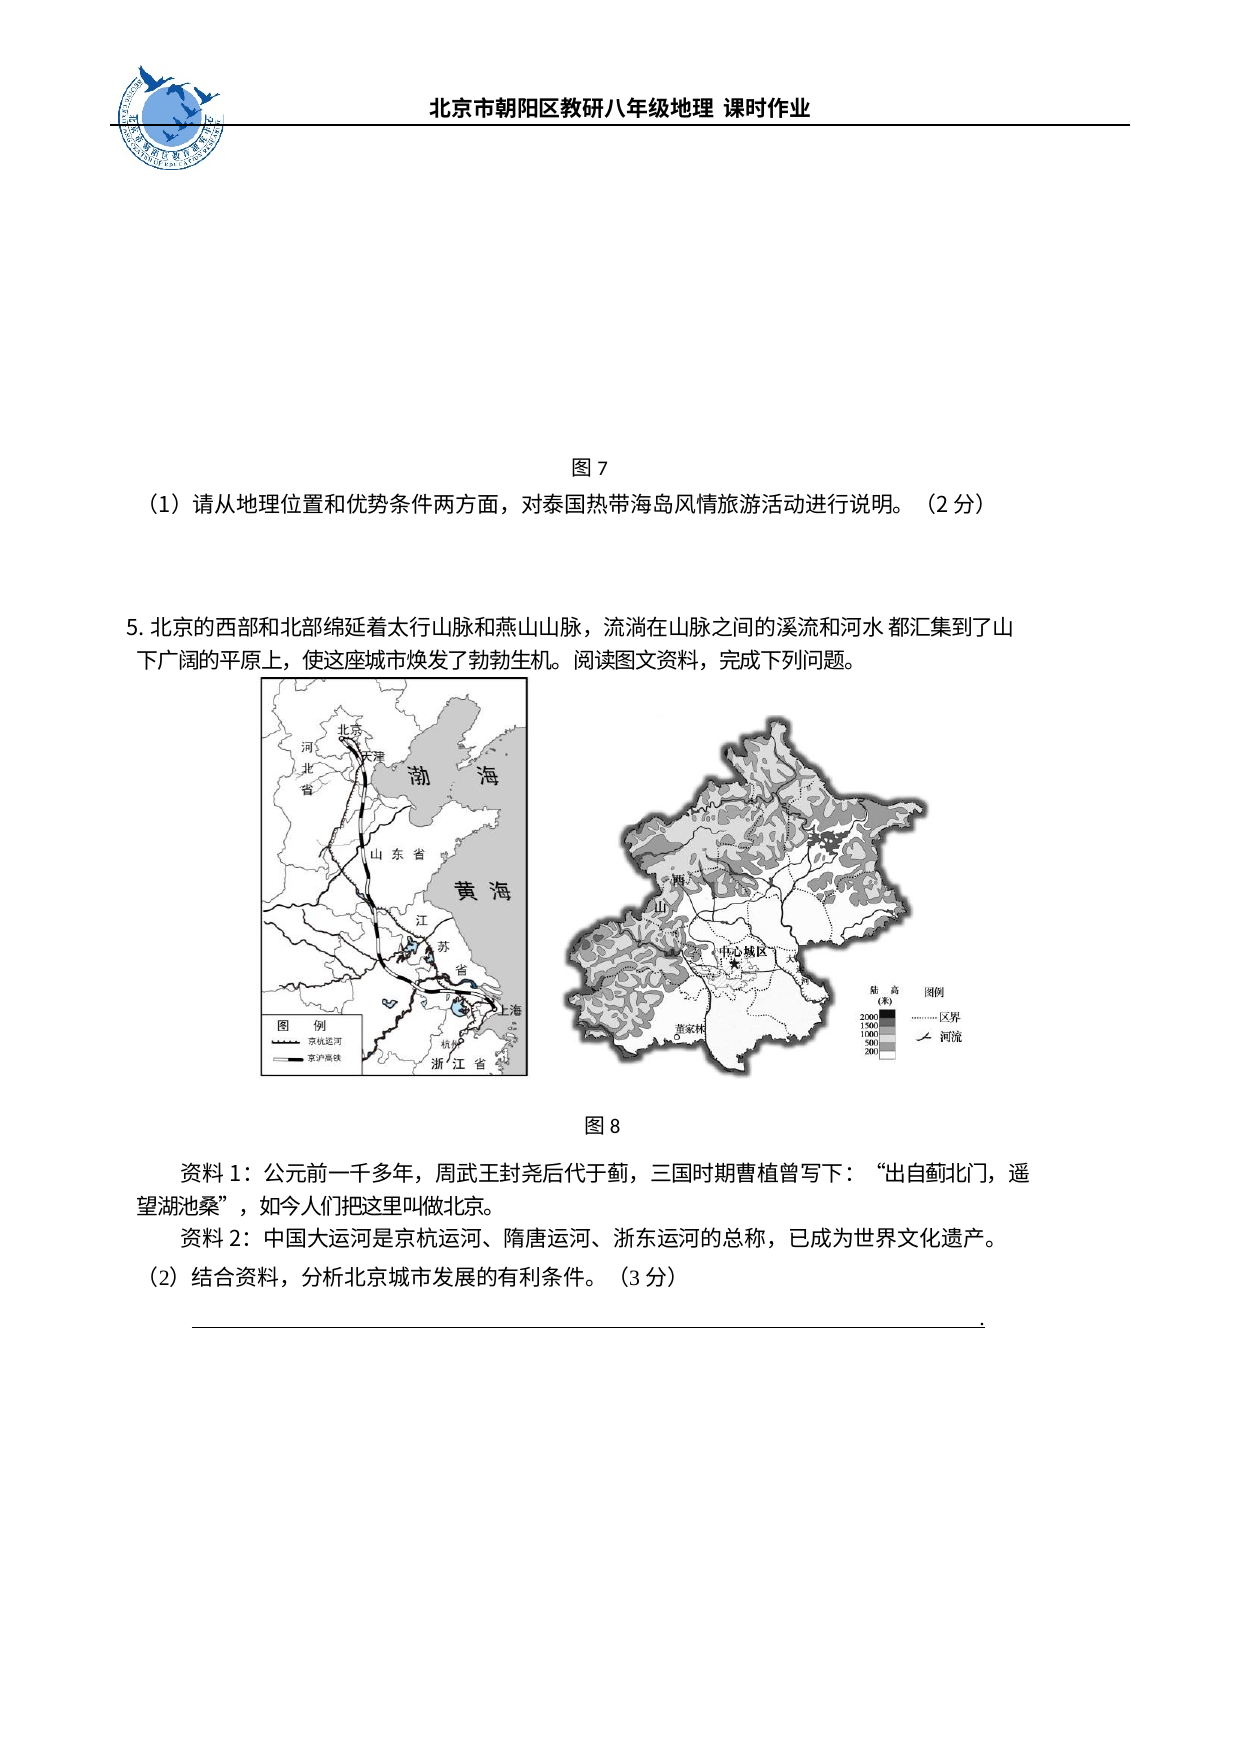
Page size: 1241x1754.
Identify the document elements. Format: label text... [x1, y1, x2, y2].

picture [560, 715, 962, 1079]
text 资料 2：中国大运河是京杭运河、隋唐运河、浙东运河的总称，已成为世界文化遗产。 [180, 1221, 1122, 1253]
text （1）请从地理位置和优势条件两方面，对泰国热带海岛风情旅游活动进行说明。（2 分） [137, 487, 1122, 519]
text （2）结合资料，分析北京城市发展的有利条件。（3 分） [137, 1259, 1122, 1292]
text 图 8 [584, 1108, 1122, 1141]
text . [192, 1302, 1122, 1334]
picture [118, 126, 224, 170]
text 资料 1：公元前一千多年，周武王封尧后代于蓟，三国时期曹植曾写下：“出自蓟北门，遥望湖池桑”，如今人们把这里叫做北京。 [137, 1156, 1030, 1221]
list 北京的西部和北部绵延着太行山脉和燕山山脉，流淌在山脉之间的溪流和河水 都汇集到了山下广阔的平原上，使这座城市焕发了勃勃生机。阅读图文资料，完成下列问题。 [126, 610, 1030, 675]
text 图 7 [118, 450, 1061, 482]
picture [255, 676, 532, 1079]
picture [118, 65, 224, 124]
